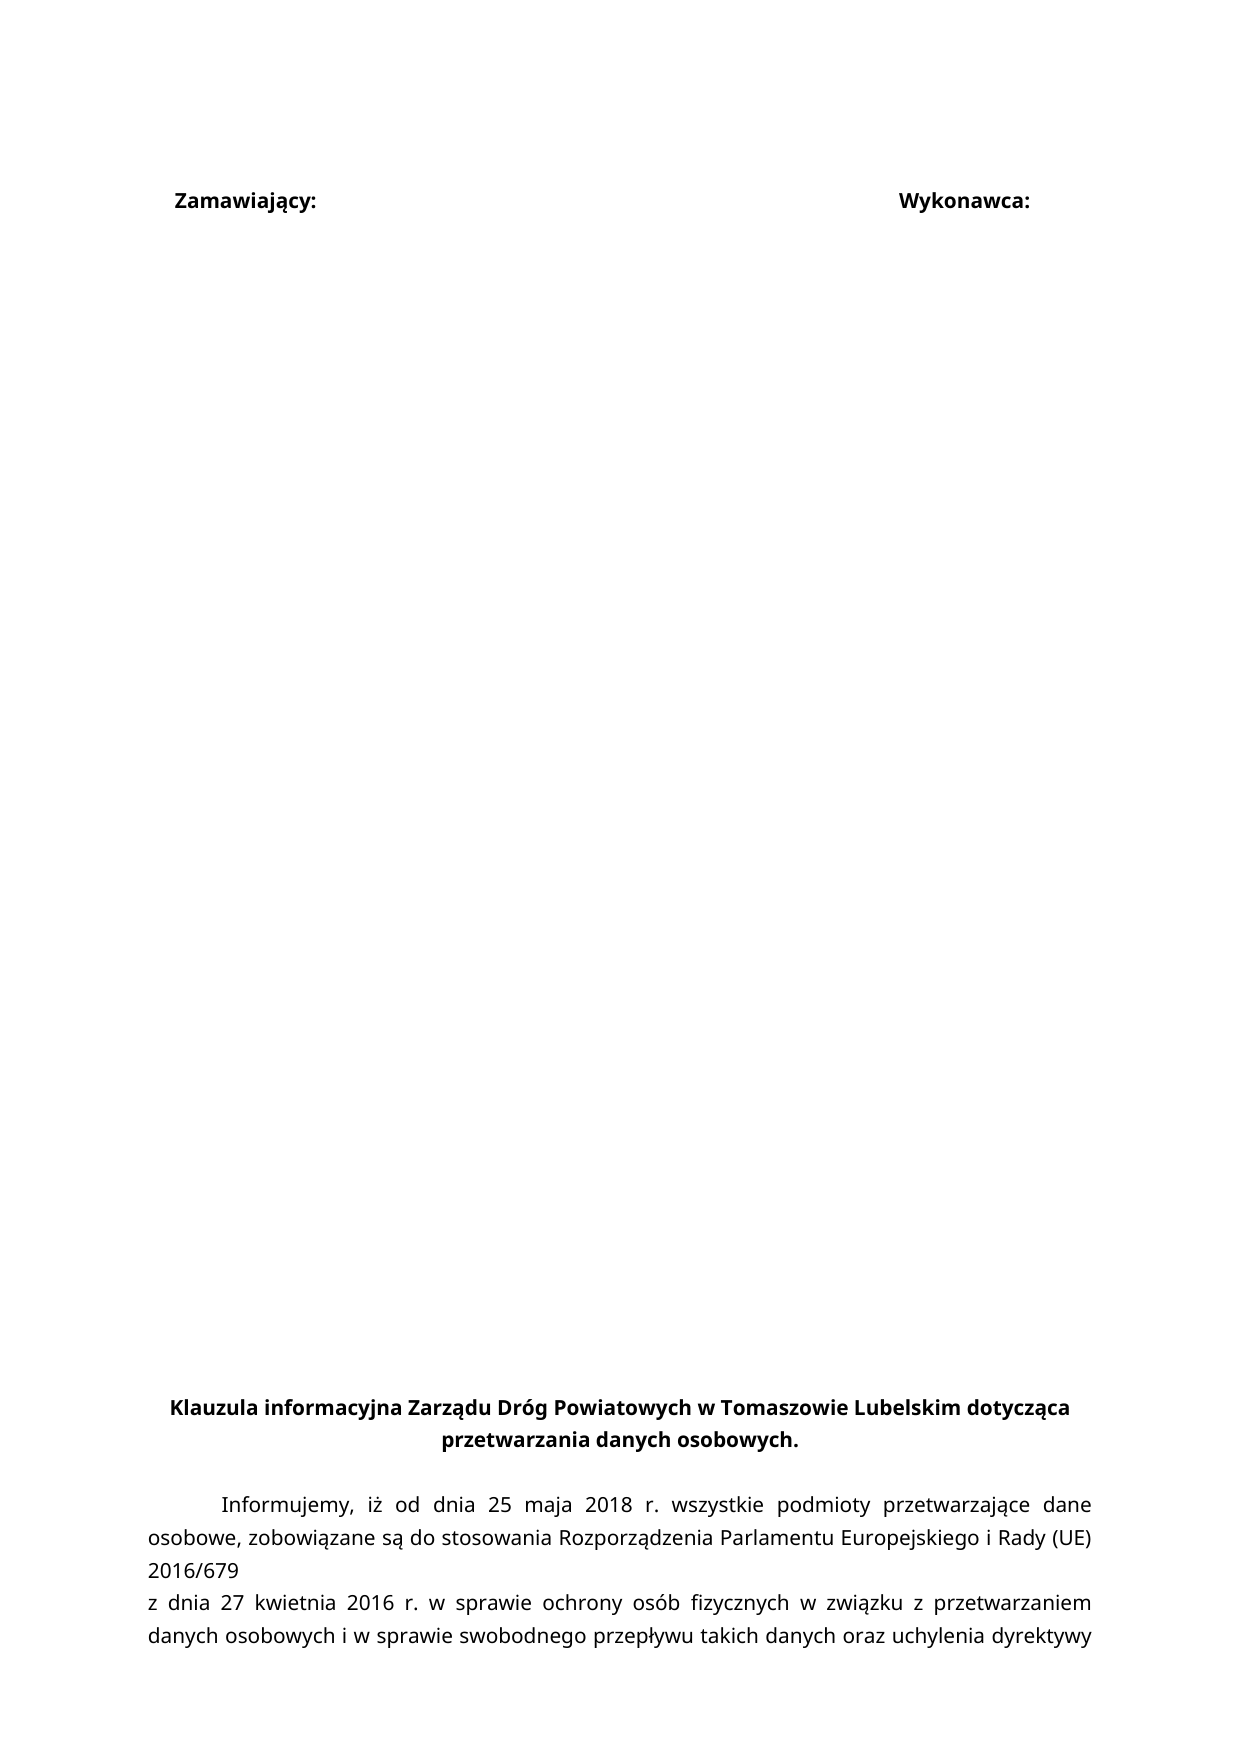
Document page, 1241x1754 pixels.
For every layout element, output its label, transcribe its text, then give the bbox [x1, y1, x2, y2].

text Zamawiający: Wykonawca: [148, 186, 1093, 215]
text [148, 1491, 1093, 1649]
text Klauzula informacyjna Zarządu Dróg Powiatowych w Tomaszowie Lubelskim dotycząca przetwarzania danych osobowych. [148, 1393, 1093, 1454]
